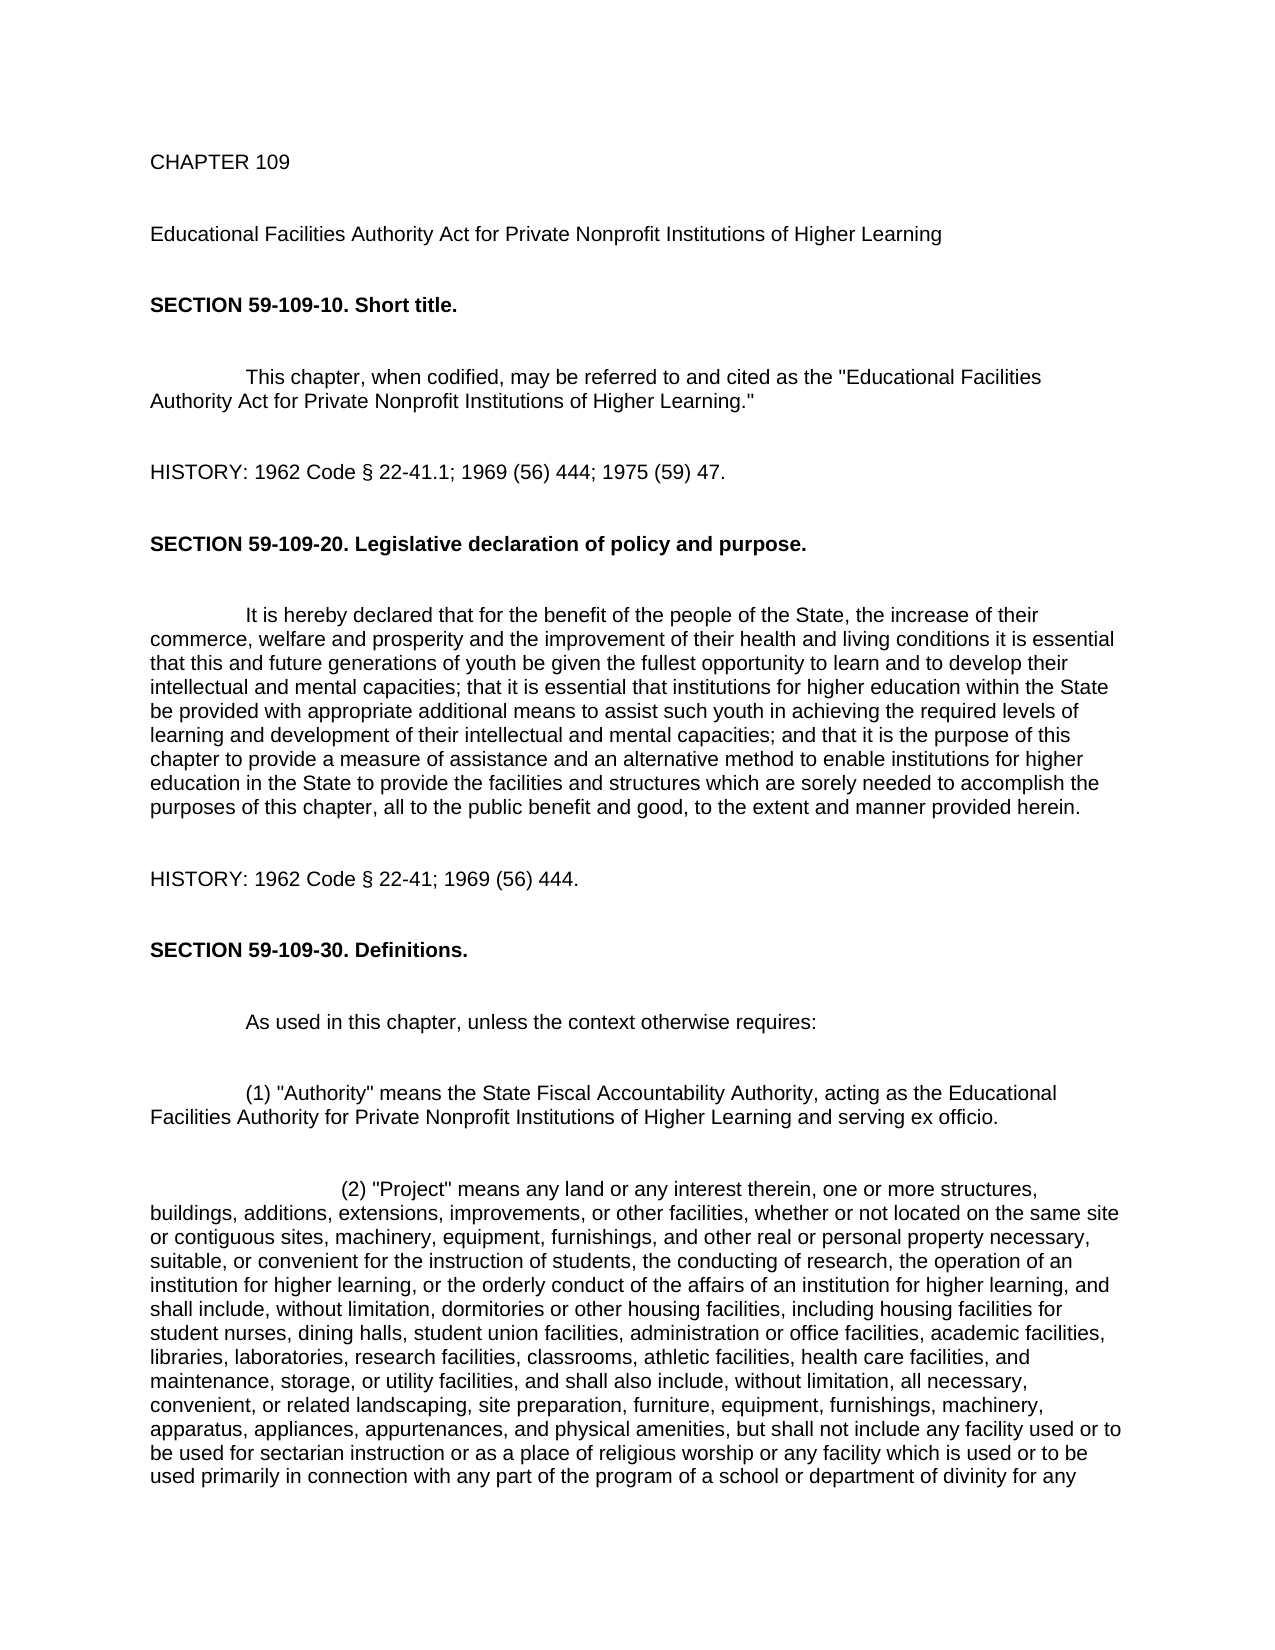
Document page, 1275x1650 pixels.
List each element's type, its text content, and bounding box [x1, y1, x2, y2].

text SECTION 59-109-30. Definitions. [150, 938, 1125, 986]
text (1) "Authority" means the State Fiscal Accountability Authority, acting as the Educational Facilities Authority for Private Nonprofit Institutions of Higher Learning and serving ex officio. [150, 1081, 1125, 1153]
text As used in this chapter, unless the context otherwise requires: [150, 1010, 1125, 1057]
text It is hereby declared that for the benefit of the people of the State, the increase of their commerce, welfare and prosperity and the improvement of their health and living conditions it is essential that this and future generations of youth be given the fullest opportunity to learn and to develop their intellectual and mental capacities; that it is essential that institutions for higher education within the State be provided with appropriate additional means to assist such youth in achieving the required levels of learning and development of their intellectual and mental capacities; and that it is the purpose of this chapter to provide a measure of assistance and an alternative method to enable institutions for higher education in the State to provide the facilities and structures which are sorely needed to accomplish the purposes of this chapter, all to the public benefit and good, to the extent and manner provided herein. [150, 603, 1125, 843]
text SECTION 59-109-20. Legislative declaration of policy and purpose. [150, 532, 1125, 579]
text HISTORY: 1962 Code § 22-41.1; 1969 (56) 444; 1975 (59) 47. [150, 460, 1125, 508]
text This chapter, when codified, may be referred to and cited as the "Educational Facilities Authority Act for Private Nonprofit Institutions of Higher Learning." [150, 365, 1125, 436]
text CHAPTER 109 [150, 150, 1125, 198]
text Educational Facilities Authority Act for Private Nonprofit Institutions of Higher Learning [150, 222, 1125, 269]
text SECTION 59-109-10. Short title. [150, 293, 1125, 341]
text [150, 1177, 1125, 1488]
text HISTORY: 1962 Code § 22-41; 1969 (56) 444. [150, 867, 1125, 914]
